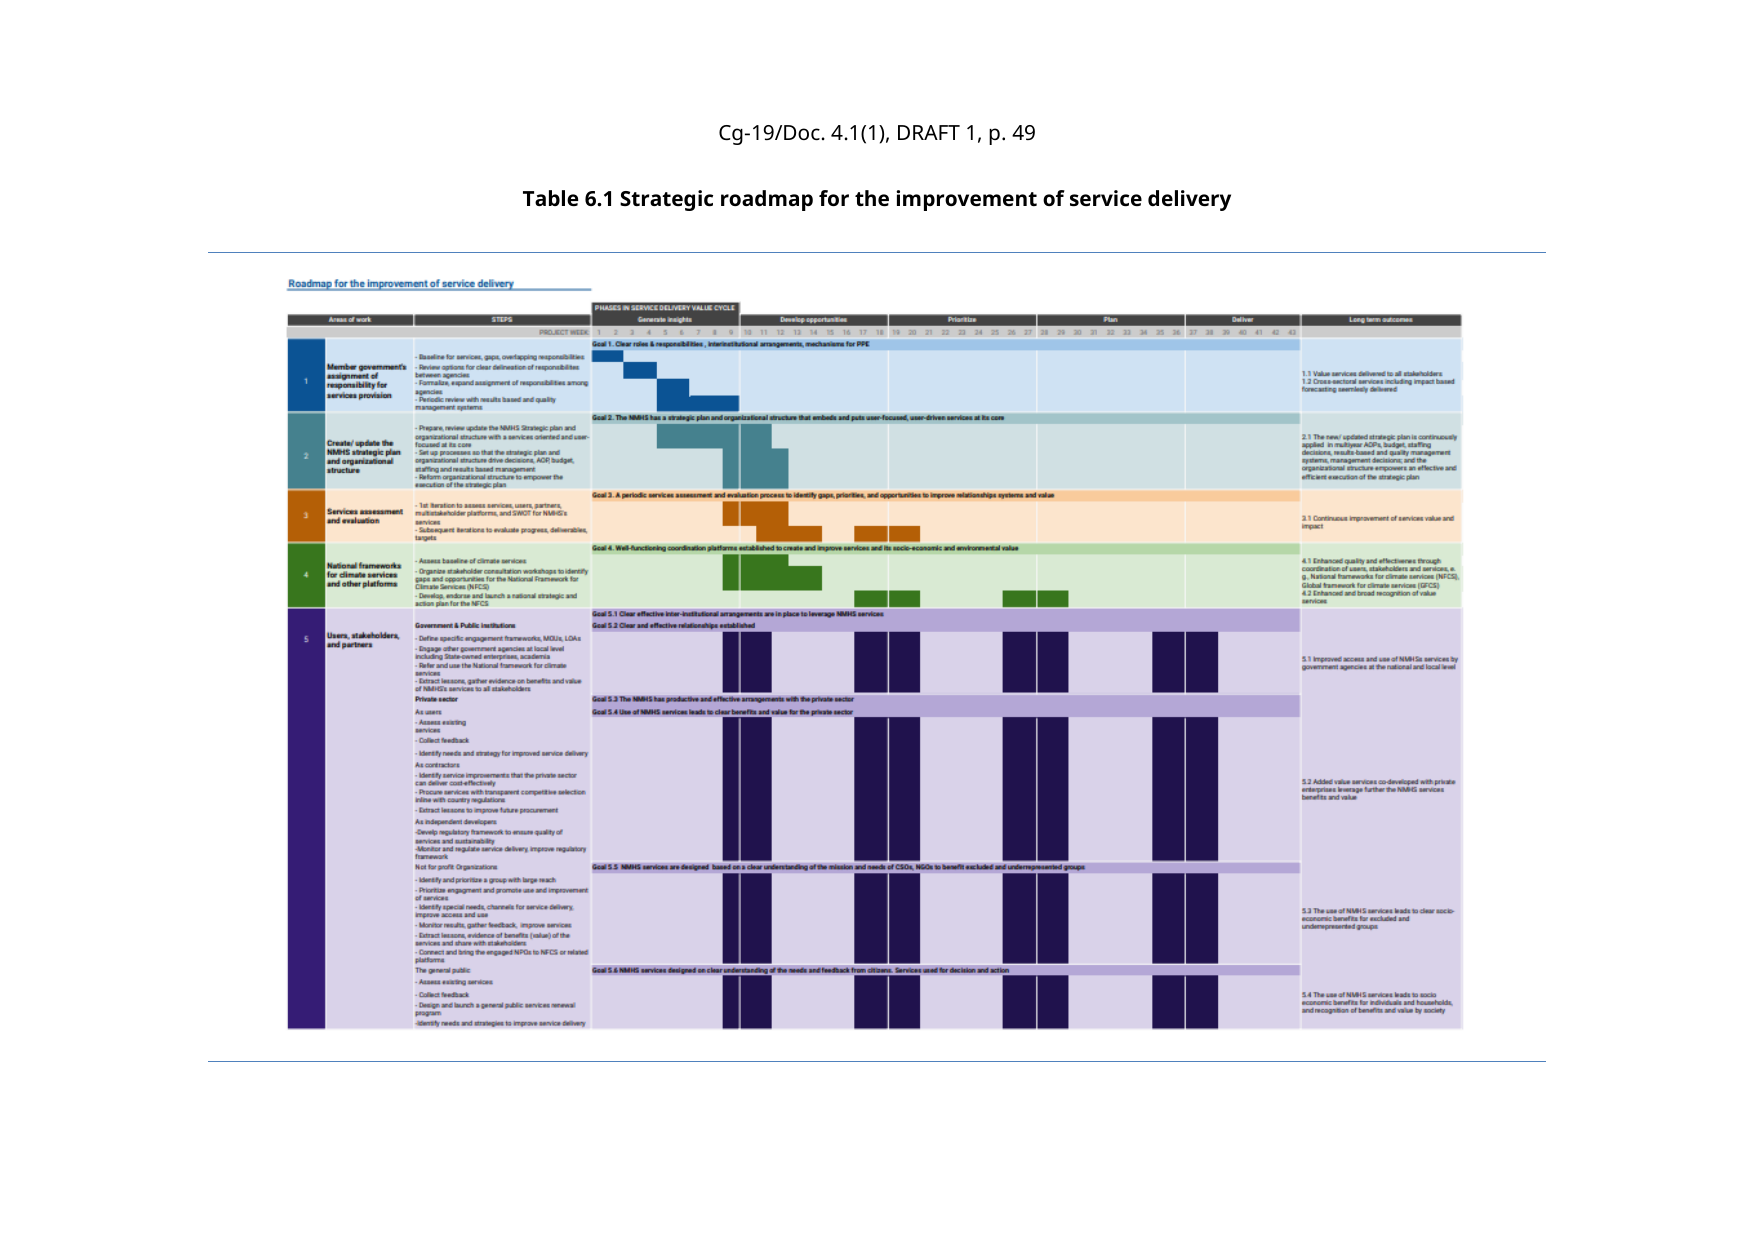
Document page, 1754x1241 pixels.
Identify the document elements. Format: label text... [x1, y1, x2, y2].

text Table 6.1 Strategic roadmap for the improvement of service delivery [118, 184, 1636, 212]
picture [279, 274, 1475, 1040]
